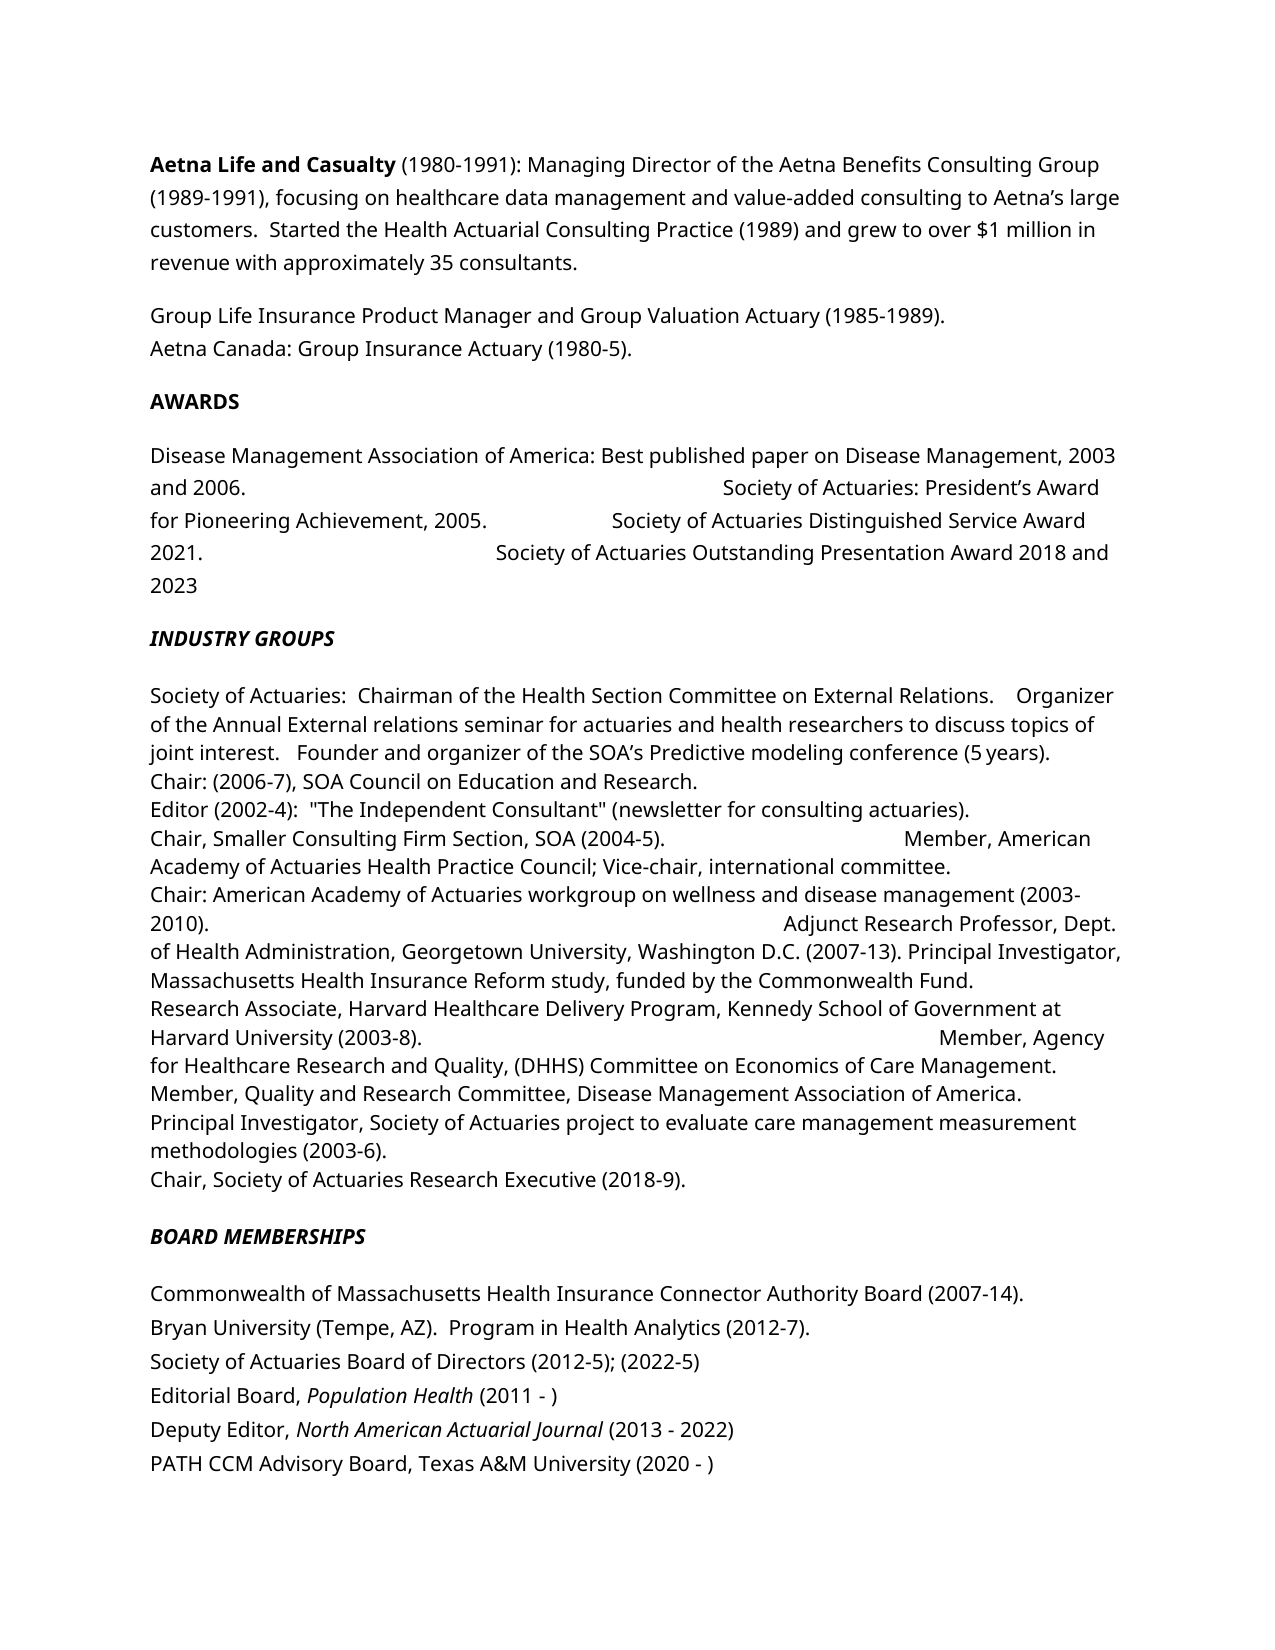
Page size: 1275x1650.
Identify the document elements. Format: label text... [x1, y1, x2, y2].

subtitle BOARD MEMBERSHIPS [150, 1222, 1125, 1250]
text Commonwealth of Massachusetts Health Insurance Connector Authority Board (2007-14). [150, 1279, 1125, 1307]
text Bryan University (Tempe, AZ). Program in Health Analytics (2012-7). [150, 1313, 1125, 1341]
text Society of Actuaries Board of Directors (2012-5); (2022-5) [150, 1347, 1125, 1375]
subtitle Member, Quality and Research Committee, Disease Management Association of America. Principal Investigator, Society of Actuaries project to evaluate care management measurement methodologies (2003-6). [150, 1079, 1125, 1165]
text Aetna Life and Casualty (1980-1991): Managing Director of the Aetna Benefits Consulting Group (1989-1991), focusing on healthcare data management and value-added consulting to Aetna’s large customers. Started the Health Actuarial Consulting Practice (1989) and grew to over $1 million in revenue with approximately 35 consultants. [150, 150, 1125, 276]
subtitle Industry Groups [150, 624, 1125, 653]
text Deputy Editor, North American Actuarial Journal (2013 - 2022) [150, 1415, 1125, 1443]
subtitle Chair, Society of Actuaries Research Executive (2018-9). [150, 1165, 1125, 1193]
text Group Life Insurance Product Manager and Group Valuation Actuary (1985-1989). Aetna Canada: Group Insurance Actuary (1980-5). [150, 301, 1125, 362]
text Editorial Board, Population Health (2011 - ) [150, 1381, 1125, 1409]
subtitle Research Associate, Harvard Healthcare Delivery Program, Kennedy School of Government at Harvard University (2003-8). Member, Agency for Healthcare Research and Quality, (DHHS) Committee on Economics of Care Management. [150, 994, 1125, 1079]
text AWARDS [150, 387, 1125, 416]
text Disease Management Association of America: Best published paper on Disease Management, 2003 and 2006. Society of Actuaries: President’s Award for Pioneering Achievement, 2005. Society of Actuaries Distinguished Service Award 2021. Society of Actuaries Outstanding Presentation Award 2018 and 2023 [150, 441, 1125, 599]
text PATH CCM Advisory Board, Texas A&M University (2020 - ) [150, 1449, 1125, 1477]
subtitle Society of Actuaries: Chairman of the Health Section Committee on External Relations. Organizer of the Annual External relations seminar for actuaries and health researchers to discuss topics of joint interest. Founder and organizer of the SOA’s Predictive modeling conference (5 years). Chair: (2006-7), SOA Council on Education and Research. Editor (2002-4): "The Independent Consultant" (newsletter for consulting actuaries). Chair, Smaller Consulting Firm Section, SOA (2004-5). Member, American Academy of Actuaries Health Practice Council; Vice-chair, international committee. Chair: American Academy of Actuaries workgroup on wellness and disease management (2003-2010). Adjunct Research Professor, Dept. of Health Administration, Georgetown University, Washington D.C. (2007-13). Principal Investigator, Massachusetts Health Insurance Reform study, funded by the Commonwealth Fund. [150, 681, 1125, 994]
